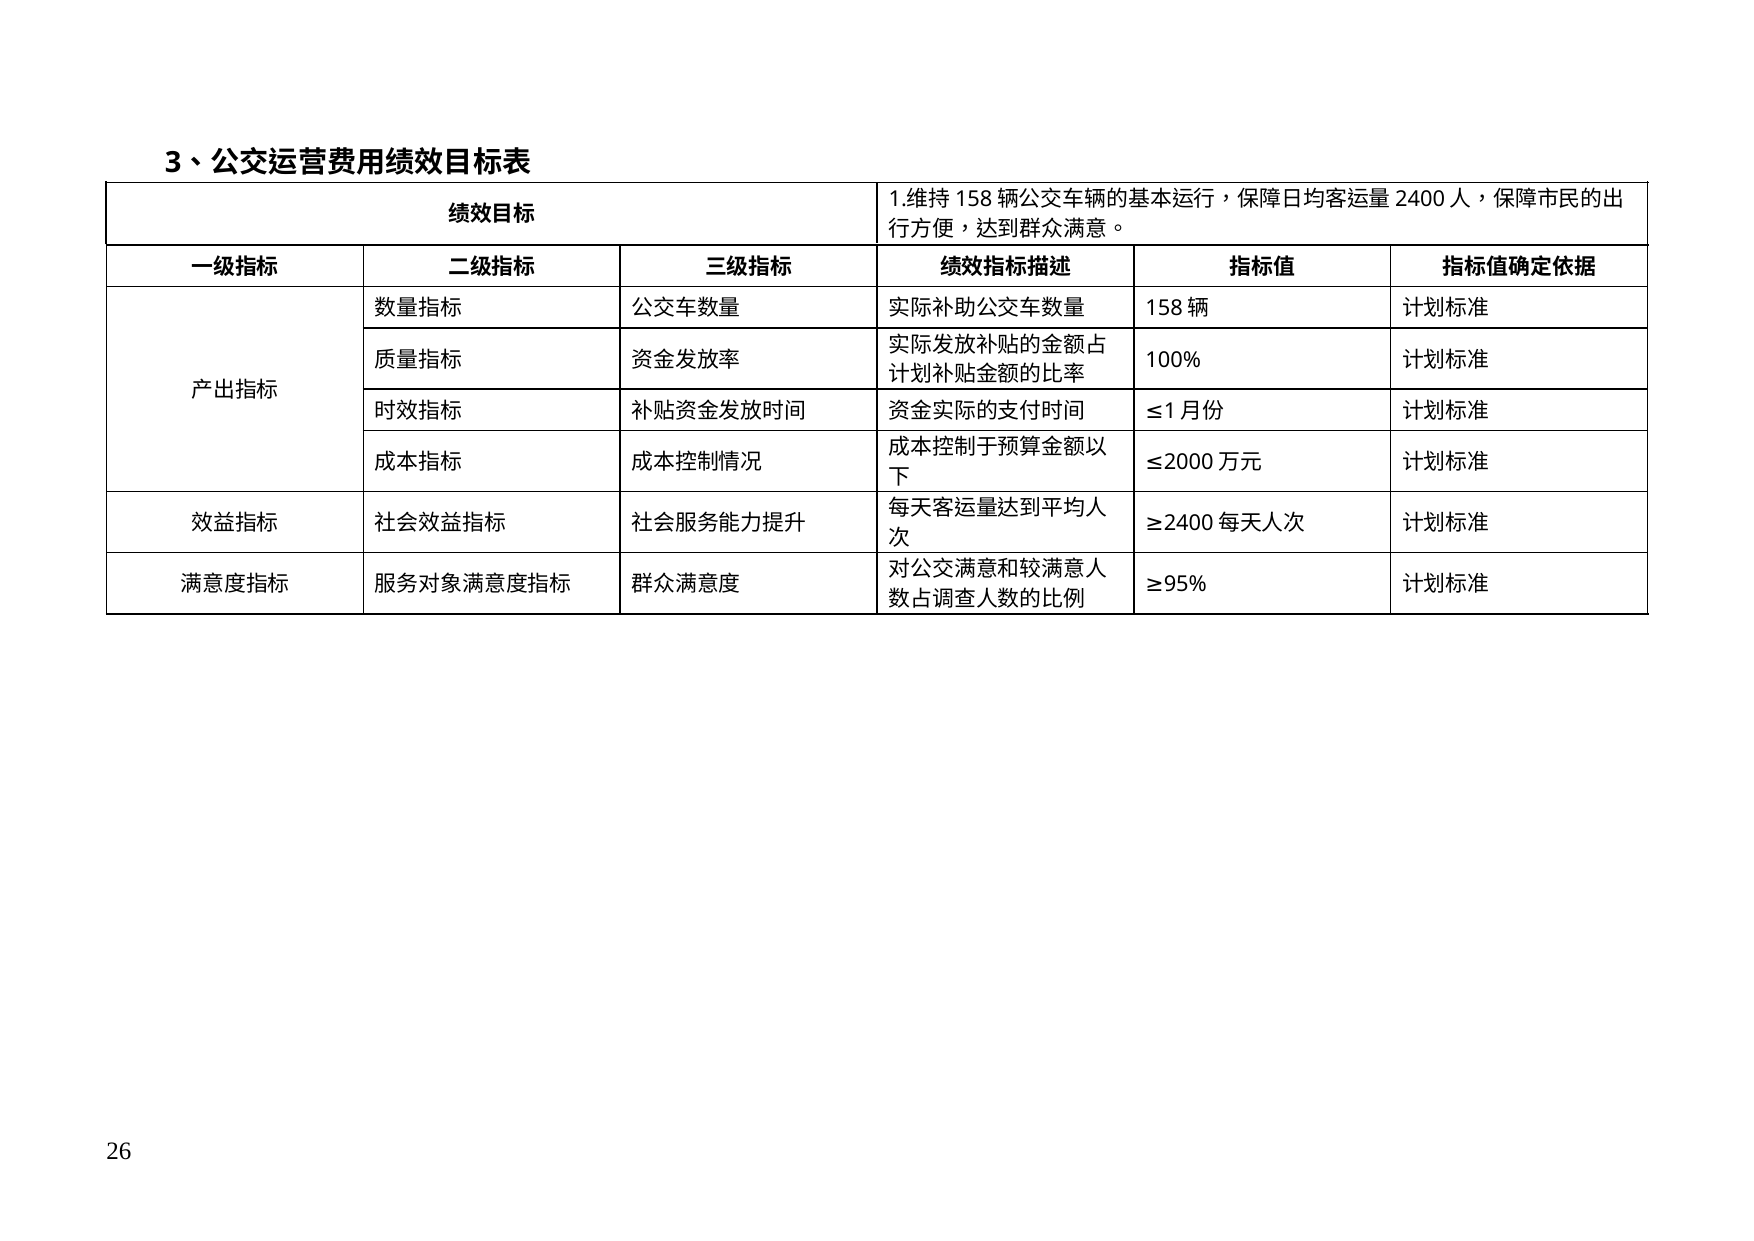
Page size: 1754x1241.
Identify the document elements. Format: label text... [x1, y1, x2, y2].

text 3、公交运营费用绩效目标表 [106, 142, 1648, 181]
table_cell 质量指标 [364, 329, 619, 388]
table_cell 实际补助公交车数量 [878, 287, 1133, 327]
table_cell 计划标准 [1391, 329, 1647, 388]
table_header 指标值确定依据 [1391, 246, 1647, 286]
table_cell 计划标准 [1391, 492, 1647, 552]
table_cell 资金发放率 [621, 329, 876, 388]
table_cell ≤2000万元 [1135, 431, 1390, 491]
table_cell 效益指标 [107, 492, 363, 552]
table_cell 计划标准 [1391, 431, 1647, 491]
table_cell 数量指标 [364, 287, 619, 327]
table_cell 成本控制情况 [621, 431, 876, 491]
table_cell 产出指标 [107, 287, 363, 491]
table_cell ≥95% [1135, 553, 1390, 613]
table_header 1.维持158辆公交车辆的基本运行，保障日均客运量2400人，保障市民的出行方便，达到群众满意。 [878, 183, 1647, 243]
table_header 二级指标 [364, 246, 619, 286]
table_cell 每天客运量达到平均人次 [878, 492, 1133, 552]
table_cell 社会服务能力提升 [621, 492, 876, 552]
table_cell 计划标准 [1391, 287, 1647, 327]
table_cell 补贴资金发放时间 [621, 390, 876, 429]
table_cell 实际发放补贴的金额占计划补贴金额的比率 [878, 329, 1133, 388]
table_cell 成本控制于预算金额以下 [878, 431, 1133, 491]
table_cell 计划标准 [1391, 390, 1647, 429]
table_cell 服务对象满意度指标 [364, 553, 619, 613]
table_cell 公交车数量 [621, 287, 876, 327]
table_cell 满意度指标 [107, 553, 363, 613]
table_header 一级指标 [107, 246, 363, 286]
table_cell 社会效益指标 [364, 492, 619, 552]
table_cell 100% [1135, 329, 1390, 388]
table_cell 158辆 [1135, 287, 1390, 327]
table_cell 群众满意度 [621, 553, 876, 613]
table_cell ≤1月份 [1135, 390, 1390, 429]
table_header 三级指标 [621, 246, 876, 286]
table_cell 时效指标 [364, 390, 619, 429]
table_cell 成本指标 [364, 431, 619, 491]
table_cell 计划标准 [1391, 553, 1647, 613]
table_header 绩效目标 [107, 183, 876, 243]
table_header 指标值 [1135, 246, 1390, 286]
table_cell ≥2400每天人次 [1135, 492, 1390, 552]
table_cell 资金实际的支付时间 [878, 390, 1133, 429]
table_cell 对公交满意和较满意人数占调查人数的比例 [878, 553, 1133, 613]
table_header 绩效指标描述 [878, 246, 1133, 286]
